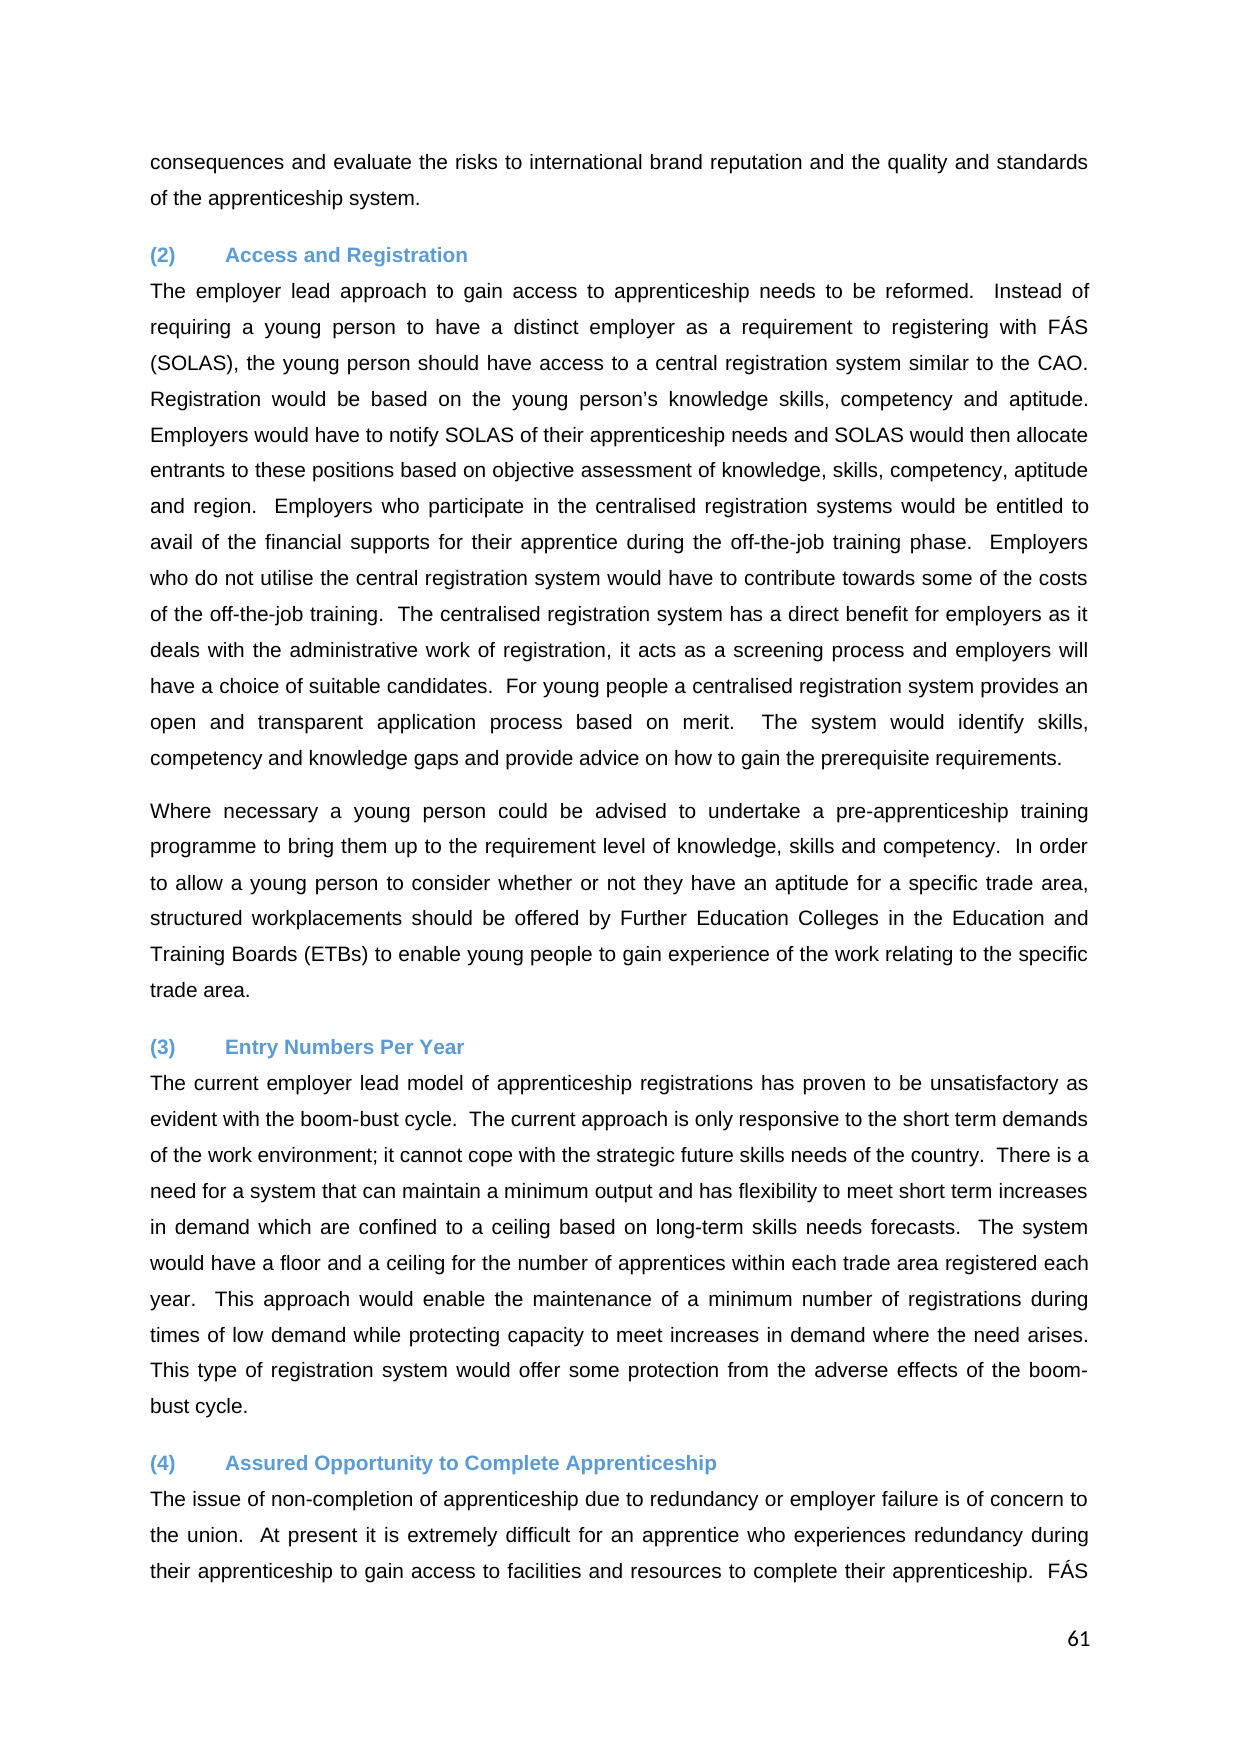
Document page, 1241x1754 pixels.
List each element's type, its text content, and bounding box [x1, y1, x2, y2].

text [150, 150, 1090, 210]
text The employer lead approach to gain access to apprenticeship needs to be reformed. Instead of requiring a young person to have a distinct employer as a requirement to registering with FÁS (SOLAS), the young person should have access to a central registration system similar to the CAO. Registration would be based on the young person’s knowledge skills, competency and aptitude. Employers would have to notify SOLAS of their apprenticeship needs and SOLAS would then allocate entrants to these positions based on objective assessment of knowledge, skills, competency, aptitude and region. Employers who participate in the centralised registration systems would be entitled to avail of the financial supports for their apprentice during the off-the-job training phase. Employers who do not utilise the central registration system would have to contribute towards some of the costs of the off-the-job training. The centralised registration system has a direct benefit for employers as it deals with the administrative work of registration, it acts as a screening process and employers will have a choice of suitable candidates. For young people a centralised registration system provides an open and transparent application process based on merit. The system would identify skills, competency and knowledge gaps and provide advice on how to gain the prerequisite requirements. [150, 279, 1090, 770]
subtitle (3) Entry Numbers Per Year [150, 1035, 1090, 1059]
subtitle (2) Access and Registration [150, 243, 1090, 267]
subtitle (4) Assured Opportunity to Complete Apprenticeship [150, 1451, 1090, 1475]
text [150, 1487, 1090, 1583]
text The current employer lead model of apprenticeship registrations has proven to be unsatisfactory as evident with the boom-bust cycle. The current approach is only responsive to the short term demands of the work environment; it cannot cope with the strategic future skills needs of the country. There is a need for a system that can maintain a minimum output and has flexibility to meet short term increases in demand which are confined to a ceiling based on long-term skills needs forecasts. The system would have a floor and a ceiling for the number of apprentices within each trade area registered each year. This approach would enable the maintenance of a minimum number of registrations during times of low demand while protecting capacity to meet increases in demand where the need arises. This type of registration system would offer some protection from the adverse effects of the boom-bust cycle. [150, 1071, 1090, 1418]
text Where necessary a young person could be advised to undertake a pre-apprenticeship training programme to bring them up to the requirement level of knowledge, skills and competency. In order to allow a young person to consider whether or not they have an aptitude for a specific trade area, structured workplacements should be offered by Further Education Colleges in the Education and Training Boards (ETBs) to enable young people to gain experience of the work relating to the specific trade area. [150, 798, 1090, 1002]
